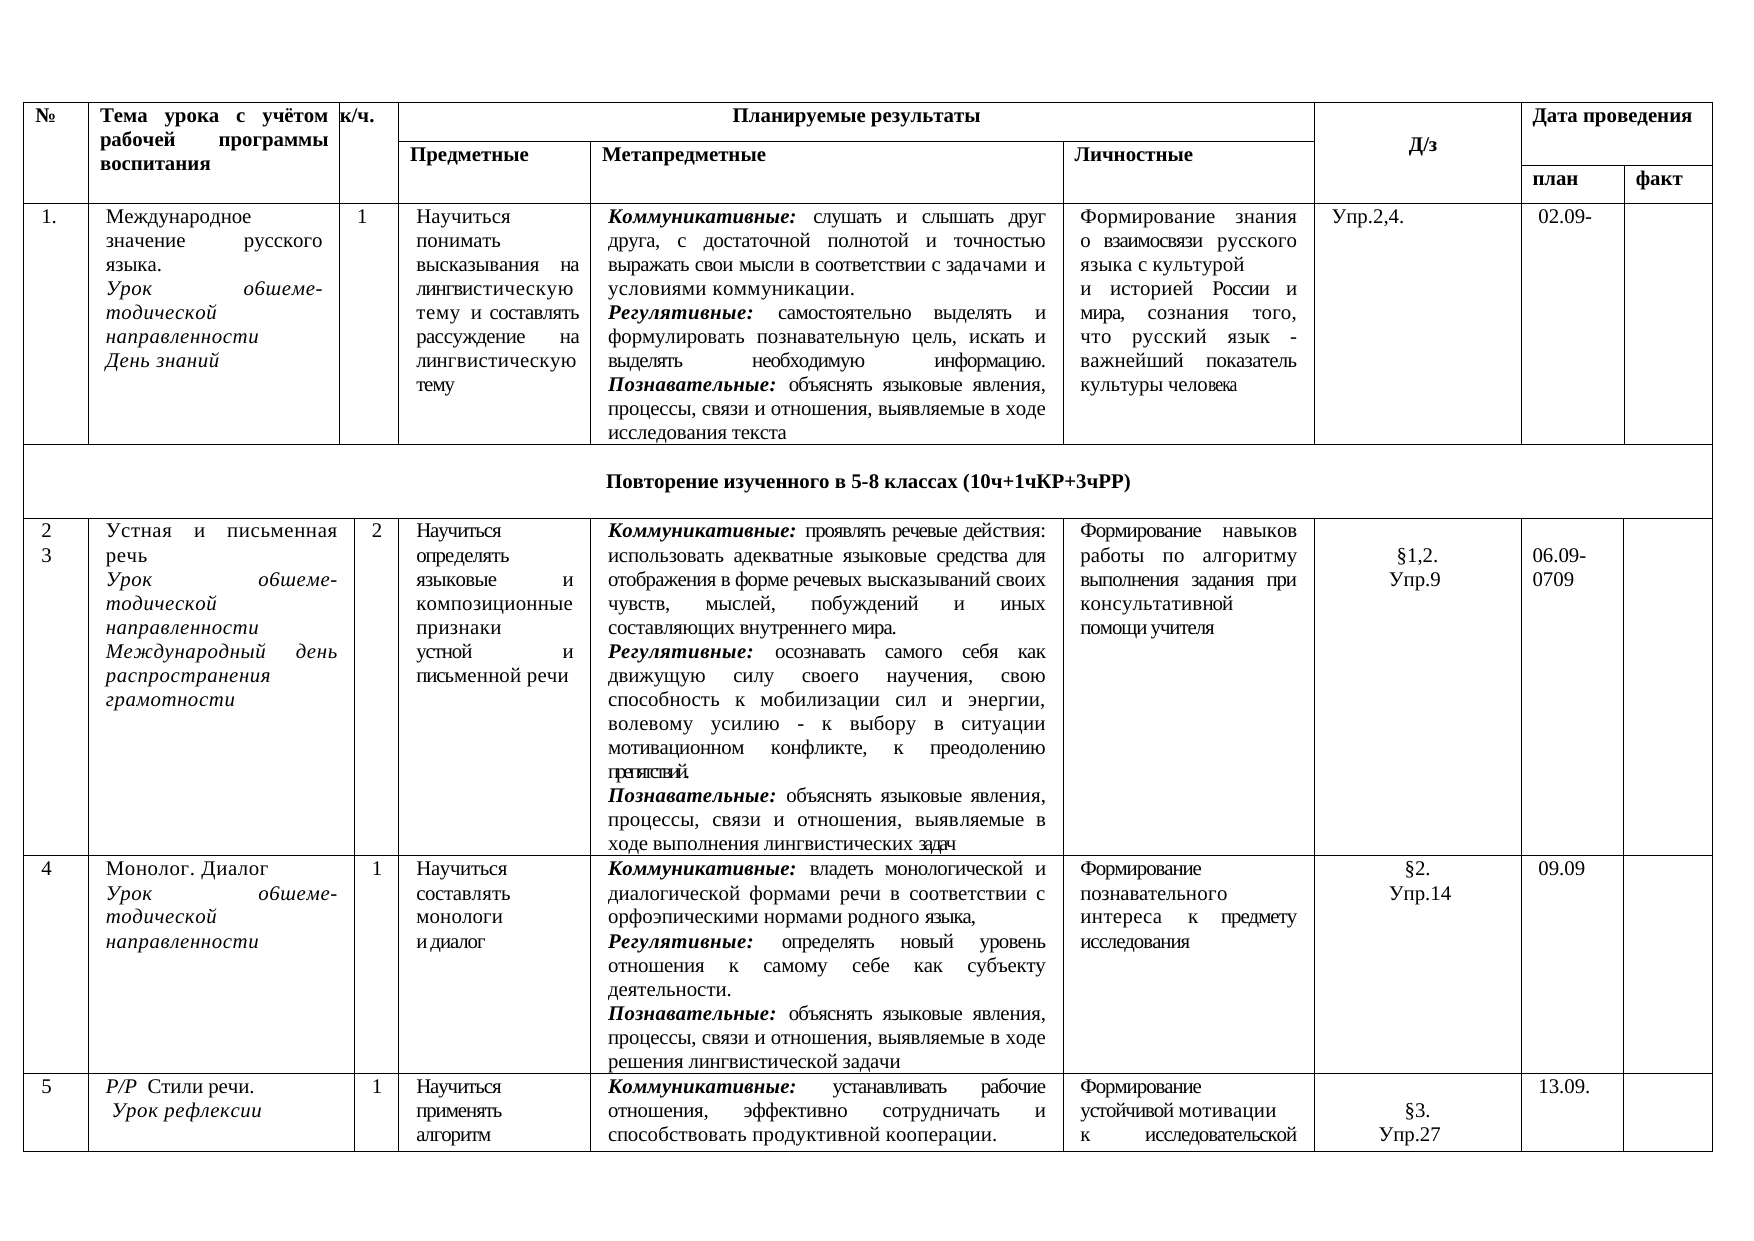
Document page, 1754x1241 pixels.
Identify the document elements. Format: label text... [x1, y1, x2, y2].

table_cell 09.09 [1522, 856, 1623, 1073]
table_cell Научиться составлять монологи и диалог [399, 856, 590, 1073]
table_cell 13.09. [1522, 1074, 1623, 1151]
table_cell Коммуникативные: слушать и слышать друг друга, с достаточной полнотой и точностью выражать свои мысли в соответствии с задачами и условиями коммуникации. Регулятивные: самостоятельно выделять и формулировать познавательную цель, искать и выделять необходимую информацию. Познавательные: объяснять языковые явления, процессы, связи и отношения, выявляемые в ходе исследования текста [591, 204, 1063, 444]
table_cell Упр.2,4. [1315, 204, 1521, 444]
table_cell §2. Упр.14 [1315, 856, 1521, 1073]
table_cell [89, 1074, 354, 1151]
table_cell 1 [340, 204, 398, 444]
table_cell §3. Упр.27 [1315, 1074, 1521, 1151]
table_cell Повторение изученного в 5-8 классах (10ч+1чКР+3чРР) [24, 445, 1712, 517]
table_cell [1624, 1074, 1712, 1151]
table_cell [1064, 1074, 1314, 1151]
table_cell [399, 1074, 590, 1151]
table_cell Коммуникативные: проявлять речевые действия: использовать адекватные языковые средства для отображения в форме речевых высказываний своих чувств, мыслей, побуждений и иных составляющих внутреннего мира. Регулятивные: осознавать самого себя как движущую силу своего научения, свою способность к мобилизации сил и энергии, волевому усилию - к выбору в ситуации мотивационном конфликте, к преодолению препятствий. Познавательные: объяснять языковые явления, процессы, связи и отношения, выявляемые в ходе выполнения лингвистических задач [591, 519, 1063, 855]
table_cell Формирование знания о взаимосвязи русского языка с культурой и историей России и мира, сознания того, что русский язык - важнейший показатель культуры человека [1064, 204, 1314, 444]
table_cell 2 [355, 519, 398, 855]
table_cell Научиться определять языковые и композиционные признаки устной и письменной речи [399, 519, 590, 855]
table_cell 1. [24, 204, 88, 444]
table_cell Предметные [399, 142, 590, 202]
table_header Д/з [1315, 103, 1521, 202]
table_header № [24, 103, 88, 202]
table_cell Метапредметные [591, 142, 1063, 202]
table_cell Устная и письменная речь Урок о6шеме-тодической направленности Международный день распространения грамотности [89, 519, 354, 855]
table_cell факт [1625, 166, 1712, 202]
table_header Дата проведения [1522, 103, 1712, 165]
table_header Тема урока с учётом рабочей программы воспитания [89, 103, 339, 202]
table_cell [1624, 856, 1712, 1073]
table_cell 2 3 [24, 519, 88, 855]
table_cell 06.09-0709 [1522, 519, 1623, 855]
table_cell [1624, 519, 1712, 855]
table_cell Личностные [1064, 142, 1314, 202]
table_cell Монолог. Диалог Урок о6шеме-тодической направленности [89, 856, 354, 1073]
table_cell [591, 1074, 1063, 1151]
table_header Планируемые результаты [399, 103, 1314, 141]
table_header к/ч. [340, 103, 398, 202]
table_cell §1,2. Упр.9 [1315, 519, 1521, 855]
table_cell 1 [355, 1074, 398, 1151]
table_cell [1625, 204, 1712, 444]
table_cell Научиться понимать высказывания на лингвистическую тему и составлять рассуждение на лингвистическую тему [399, 204, 590, 444]
table_cell 1 [355, 856, 398, 1073]
table_cell 4 [24, 856, 88, 1073]
table_cell Международное значение русского языка. Урок о6шеме-тодической направленности День знаний [89, 204, 339, 444]
table_cell 5 [24, 1074, 88, 1151]
table_cell 02.09- [1522, 204, 1624, 444]
table_cell Формирование навыков работы по алгоритму выполнения задания при консультативной помощи учителя [1064, 519, 1314, 855]
table_cell план [1522, 166, 1624, 202]
table_cell Формирование познавательного интереса к предмету исследования [1064, 856, 1314, 1073]
